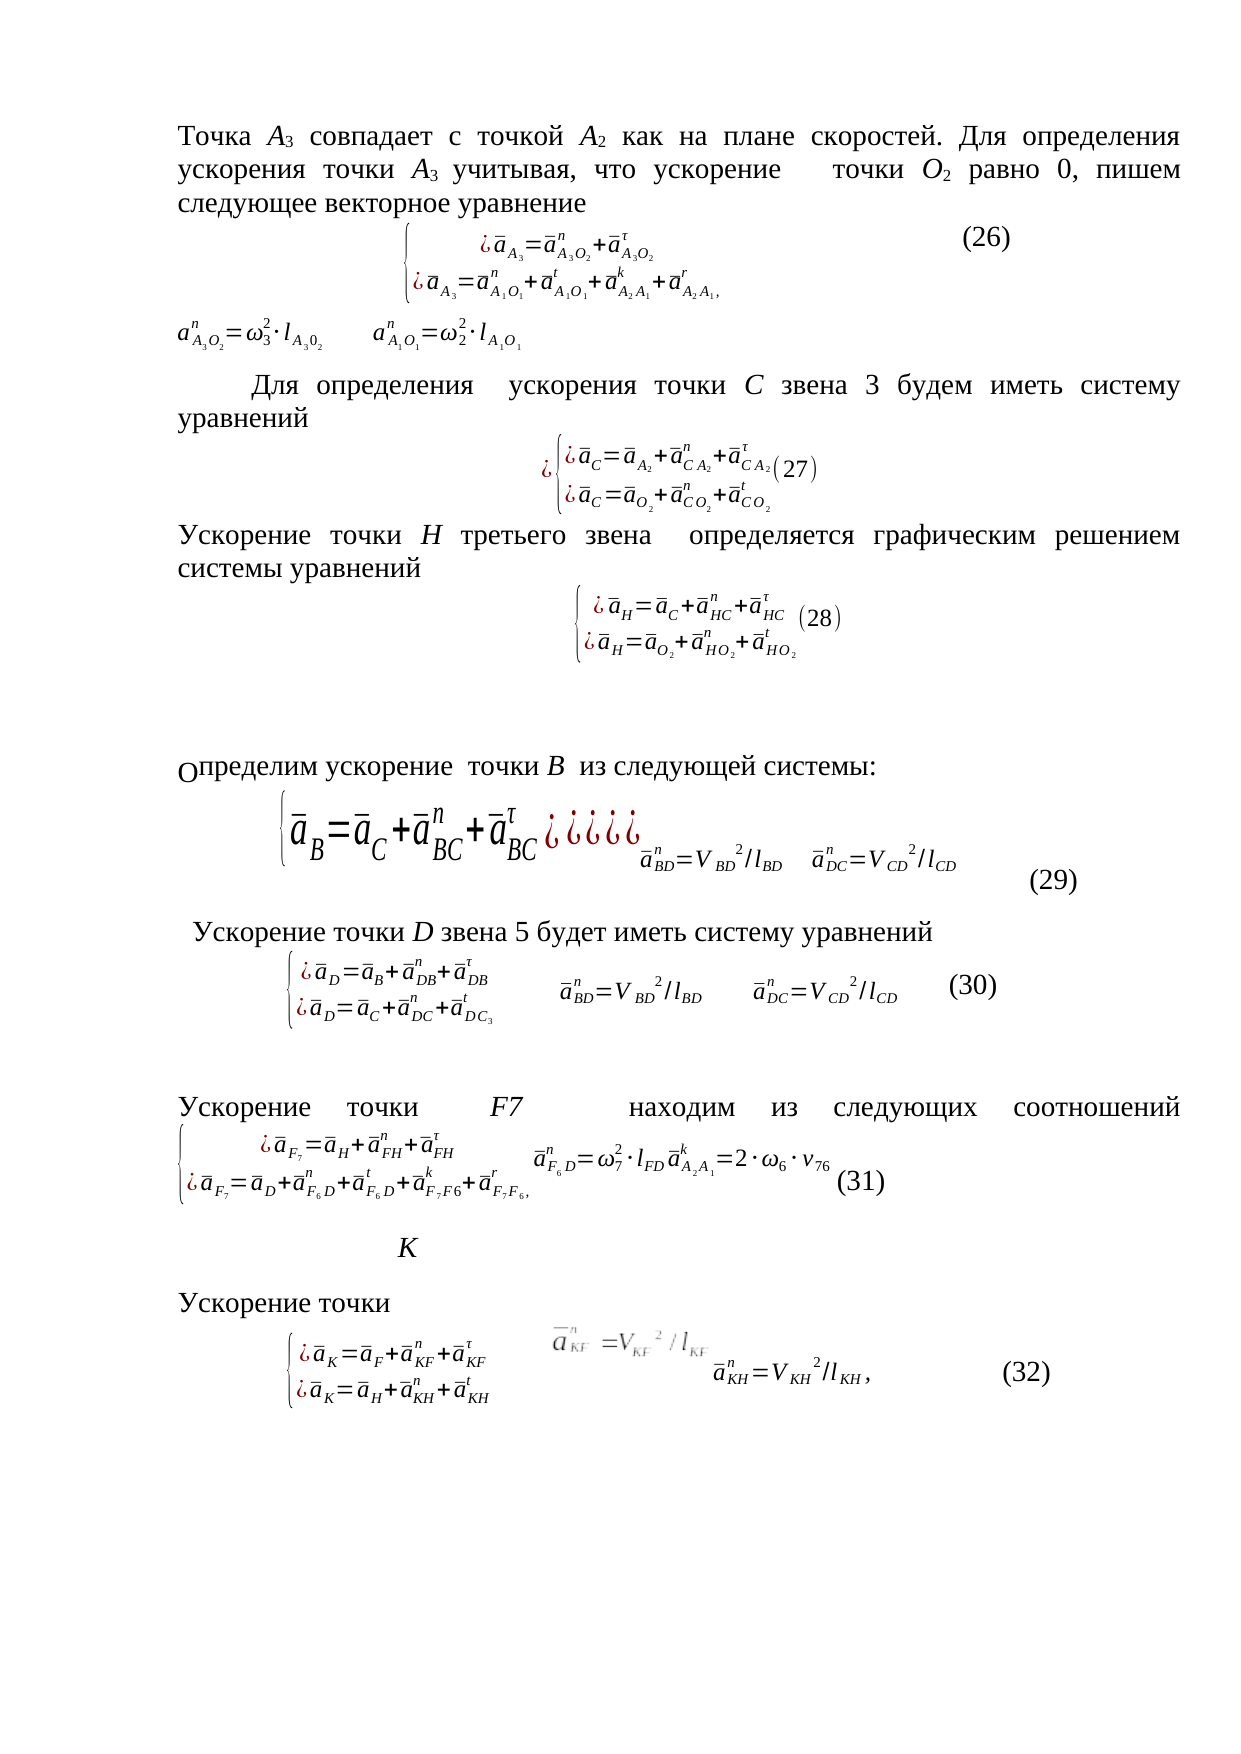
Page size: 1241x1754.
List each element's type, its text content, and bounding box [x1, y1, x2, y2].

text Определим ускорение точки В из следующей системы: [177, 748, 1181, 789]
text (29) [177, 789, 1181, 896]
text Ускорение точки D звена 5 будет иметь систему уравнений [177, 896, 1181, 948]
text (26) [177, 219, 1181, 309]
text Ускорение точки К [177, 1230, 1181, 1318]
text Ускорение точки Н третьего звена определяется графическим решением системы уравнений [177, 517, 1181, 584]
text Для определения ускорения точки С звена 3 будем иметь систему уравнений [177, 367, 1181, 434]
text (32) [177, 1318, 1181, 1410]
text (30) [177, 948, 1181, 1032]
text Точка А3 совпадает с точкой А2 как на плане скоростей. Для определения ускорения точки А3 учитывая, что ускорение точки О2 равно 0, пишем следующее векторное уравнение [177, 118, 1181, 219]
text Ускорение точки F7 находим из следующих соотношений (31) [177, 1032, 1181, 1206]
